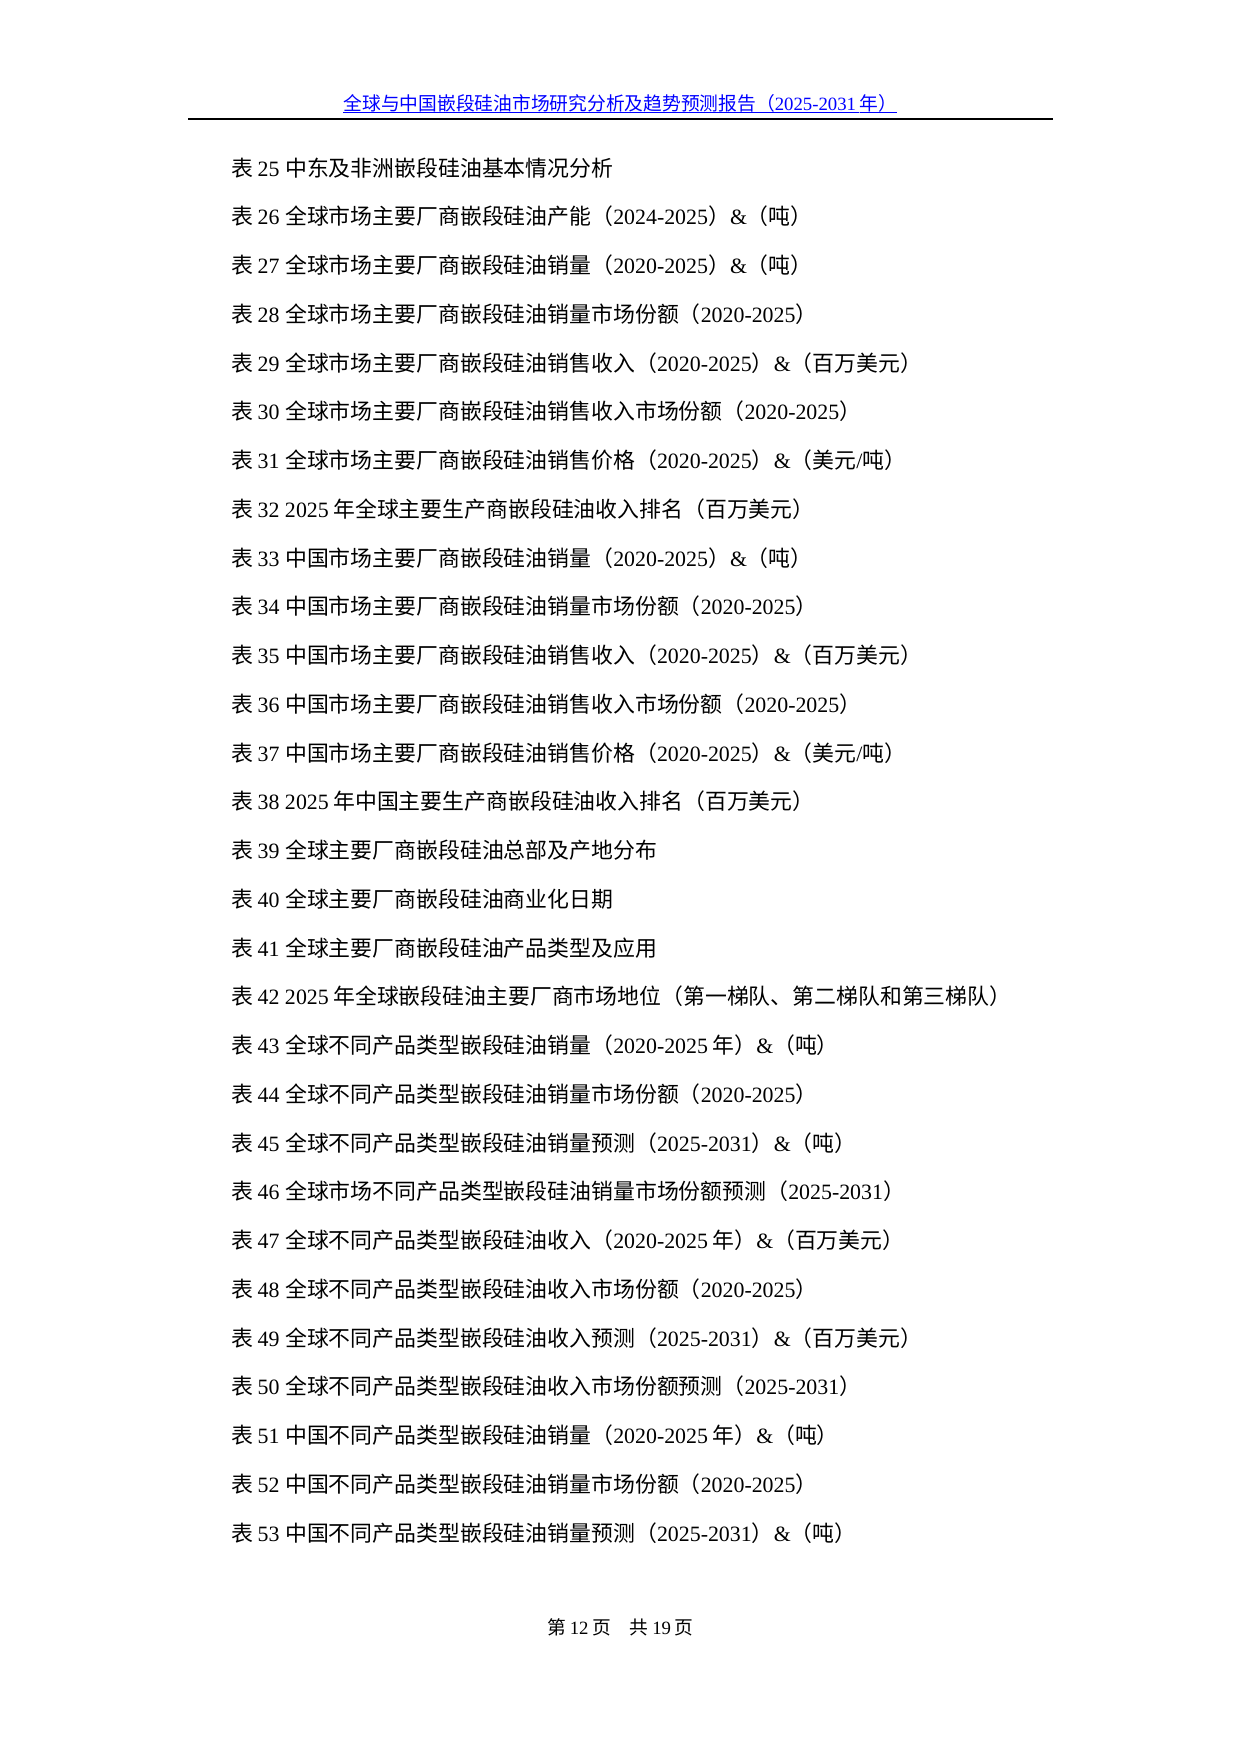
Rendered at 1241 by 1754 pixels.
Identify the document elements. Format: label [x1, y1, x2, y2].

text [187, 150, 1053, 1548]
